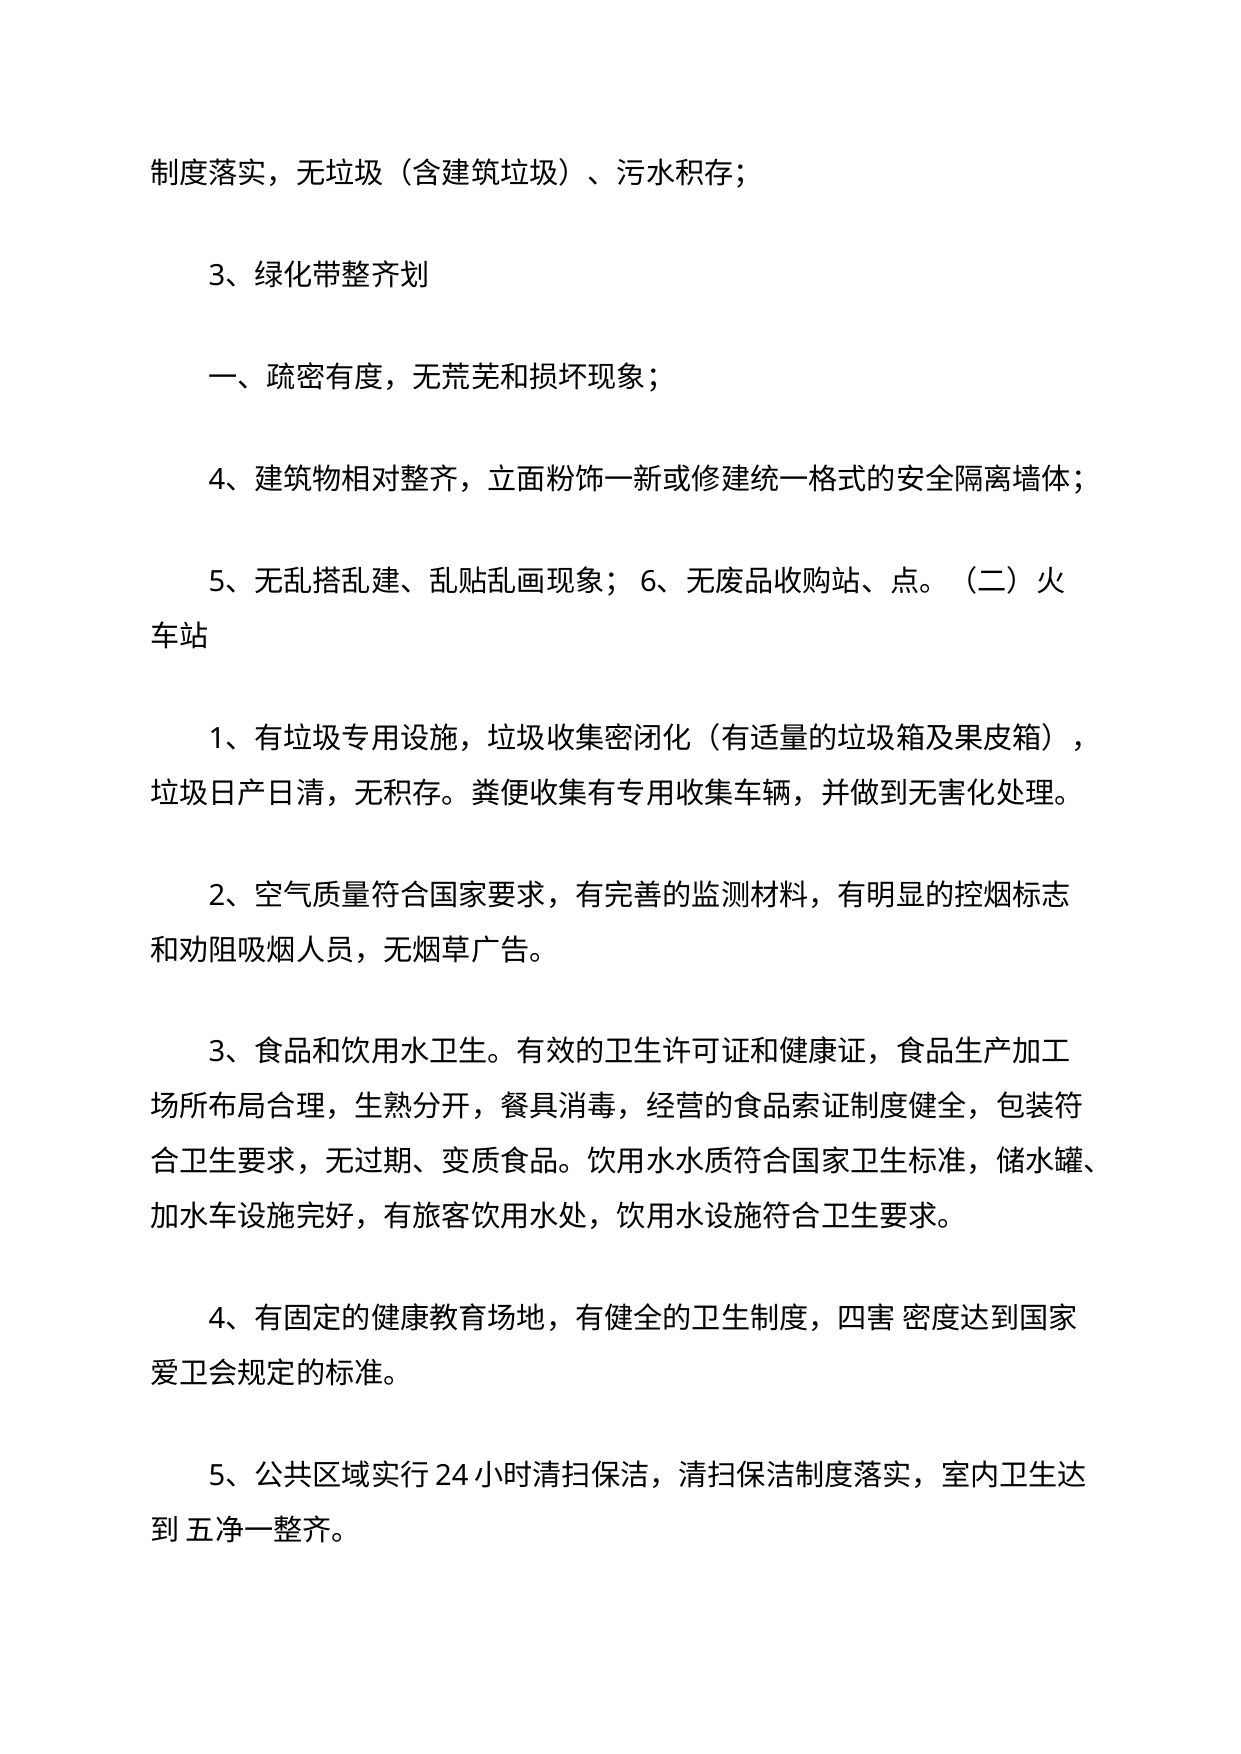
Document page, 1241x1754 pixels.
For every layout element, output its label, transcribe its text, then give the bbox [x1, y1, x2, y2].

text 3、绿化带整齐划 [150, 252, 1090, 294]
text 2、空气质量符合国家要求，有完善的监测材料，有明显的控烟标志和劝阻吸烟人员，无烟草广告。 [150, 871, 1090, 968]
text 3、食品和饮用水卫生。有效的卫生许可证和健康证，食品生产加工场所布局合理，生熟分开，餐具消毒，经营的食品索证制度健全，包装符合卫生要求，无过期、变质食品。饮用水水质符合国家卫生标准，储水罐、加水车设施完好，有旅客饮用水处，饮用水设施符合卫生要求。 [150, 1028, 1090, 1235]
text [150, 150, 1090, 192]
text 4、建筑物相对整齐，立面粉饰一新或修建统一格式的安全隔离墙体； [150, 456, 1090, 498]
text 5、无乱搭乱建、乱贴乱画现象； 6、无废品收购站、点。（二）火车站 [150, 557, 1090, 655]
text 1、有垃圾专用设施，垃圾收集密闭化（有适量的垃圾箱及果皮箱），垃圾日产日清，无积存。粪便收集有专用收集车辆，并做到无害化处理。 [150, 714, 1090, 812]
text 5、公共区域实行24小时清扫保洁，清扫保洁制度落实，室内卫生达到 五净一整齐。 [150, 1451, 1090, 1548]
text 一、疏密有度，无荒芜和损坏现象； [150, 354, 1090, 396]
text 4、有固定的健康教育场地，有健全的卫生制度，四害 密度达到国家爱卫会规定的标准。 [150, 1294, 1090, 1392]
